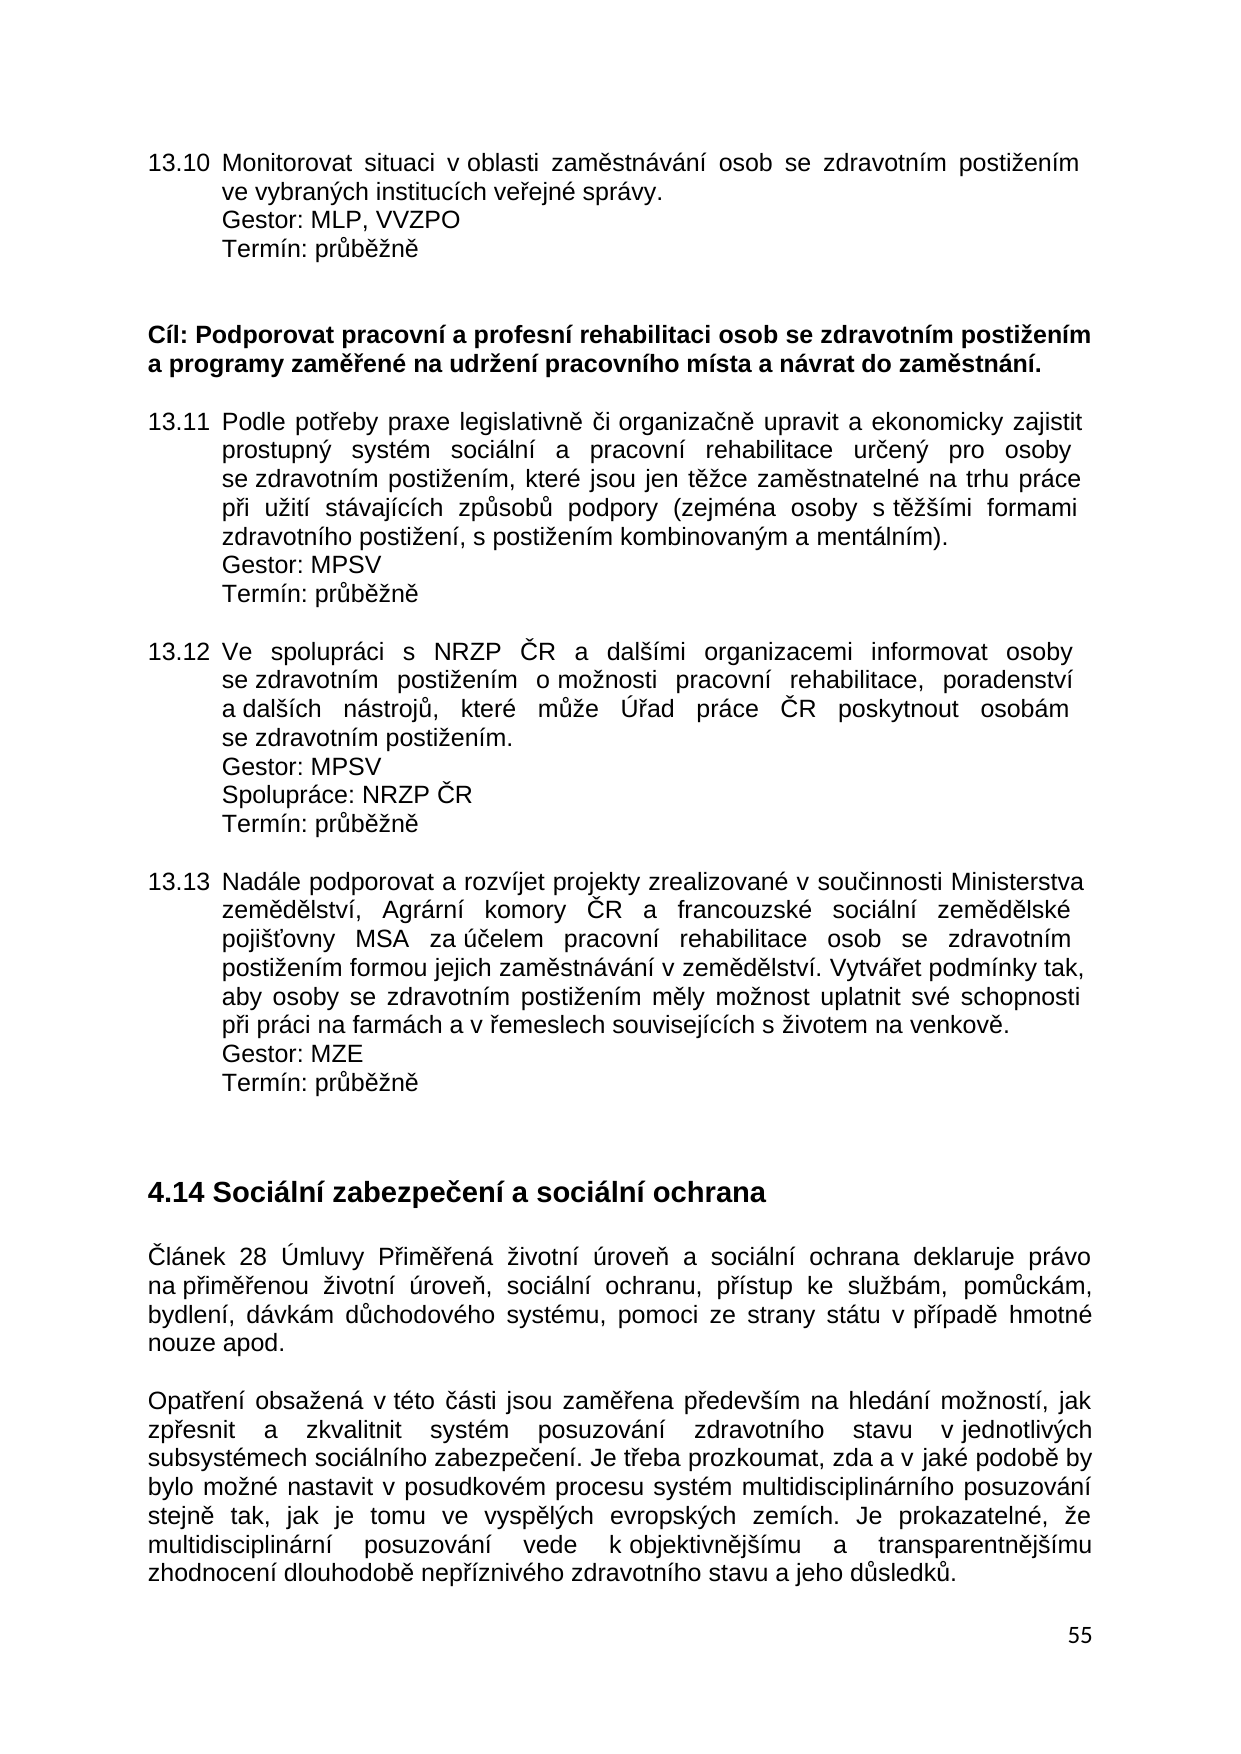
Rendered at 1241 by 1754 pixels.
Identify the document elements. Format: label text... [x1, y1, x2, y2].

text Článek 28 Úmluvy Přiměřená životní úroveň a sociální ochrana deklaruje právo na přiměřenou životní úroveň, sociální ochranu, přístup ke službám, pomůckám, bydlení, dávkám důchodového systému, pomoci ze strany státu v případě hmotné nouze apod. [148, 1242, 1092, 1357]
text Gestor: MPSV [148, 550, 1092, 579]
text 13.11 Podle potřeby praxe legislativně či organizačně upravit a ekonomicky zajistit prostupný systém sociální a pracovní rehabilitace určený pro osoby se zdravotním postižením, které jsou jen těžce zaměstnatelné na trhu práce při užití stávajících způsobů podpory (zejména osoby s těžšími formami zdravotního postižení, s postižením kombinovaným a mentálním). [148, 406, 1092, 550]
text Gestor: MZE [148, 1039, 1092, 1068]
text 13.10 Monitorovat situaci v oblasti zaměstnávání osob se zdravotním postižením ve vybraných institucích veřejné správy. [148, 148, 1092, 205]
text Termín: průběžně [148, 579, 1092, 608]
subtitle 4.14 Sociální zabezpečení a sociální ochrana [148, 1175, 1092, 1208]
text Gestor: MLP, VVZPO [148, 205, 1092, 234]
text Termín: průběžně [148, 1068, 1092, 1096]
text Termín: průběžně [148, 234, 1092, 263]
text Termín: průběžně [148, 809, 1092, 838]
text 13.13 Nadále podporovat a rozvíjet projekty zrealizované v součinnosti Ministerstva zemědělství, Agrární komory ČR a francouzské sociální zemědělské pojišťovny MSA za účelem pracovní rehabilitace osob se zdravotním postižením formou jejich zaměstnávání v zemědělství. Vytvářet podmínky tak, aby osoby se zdravotním postižením měly možnost uplatnit své schopnosti při práci na farmách a v řemeslech souvisejících s životem na venkově. [148, 866, 1092, 1039]
text Gestor: MPSV [148, 751, 1092, 780]
text Spolupráce: NRZP ČR [148, 780, 1092, 809]
text 13.12 Ve spolupráci s NRZP ČR a dalšími organizacemi informovat osoby se zdravotním postižením o možnosti pracovní rehabilitace, poradenství a dalších nástrojů, které může Úřad práce ČR poskytnout osobám se zdravotním postižením. [148, 636, 1092, 751]
text Opatření obsažená v této části jsou zaměřena především na hledání možností, jak zpřesnit a zkvalitnit systém posuzování zdravotního stavu v jednotlivých subsystémech sociálního zabezpečení. Je třeba prozkoumat, zda a v jaké podobě by bylo možné nastavit v posudkovém procesu systém multidisciplinárního posuzování stejně tak, jak je tomu ve vyspělých evropských zemích. Je prokazatelné, že multidisciplinární posuzování vede k objektivnějšímu a transparentnějšímu zhodnocení dlouhodobě nepříznivého zdravotního stavu a jeho důsledků. [148, 1386, 1092, 1587]
text Cíl: Podporovat pracovní a profesní rehabilitaci osob se zdravotním postižením a programy zaměřené na udržení pracovního místa a návrat do zaměstnání. [148, 320, 1092, 378]
